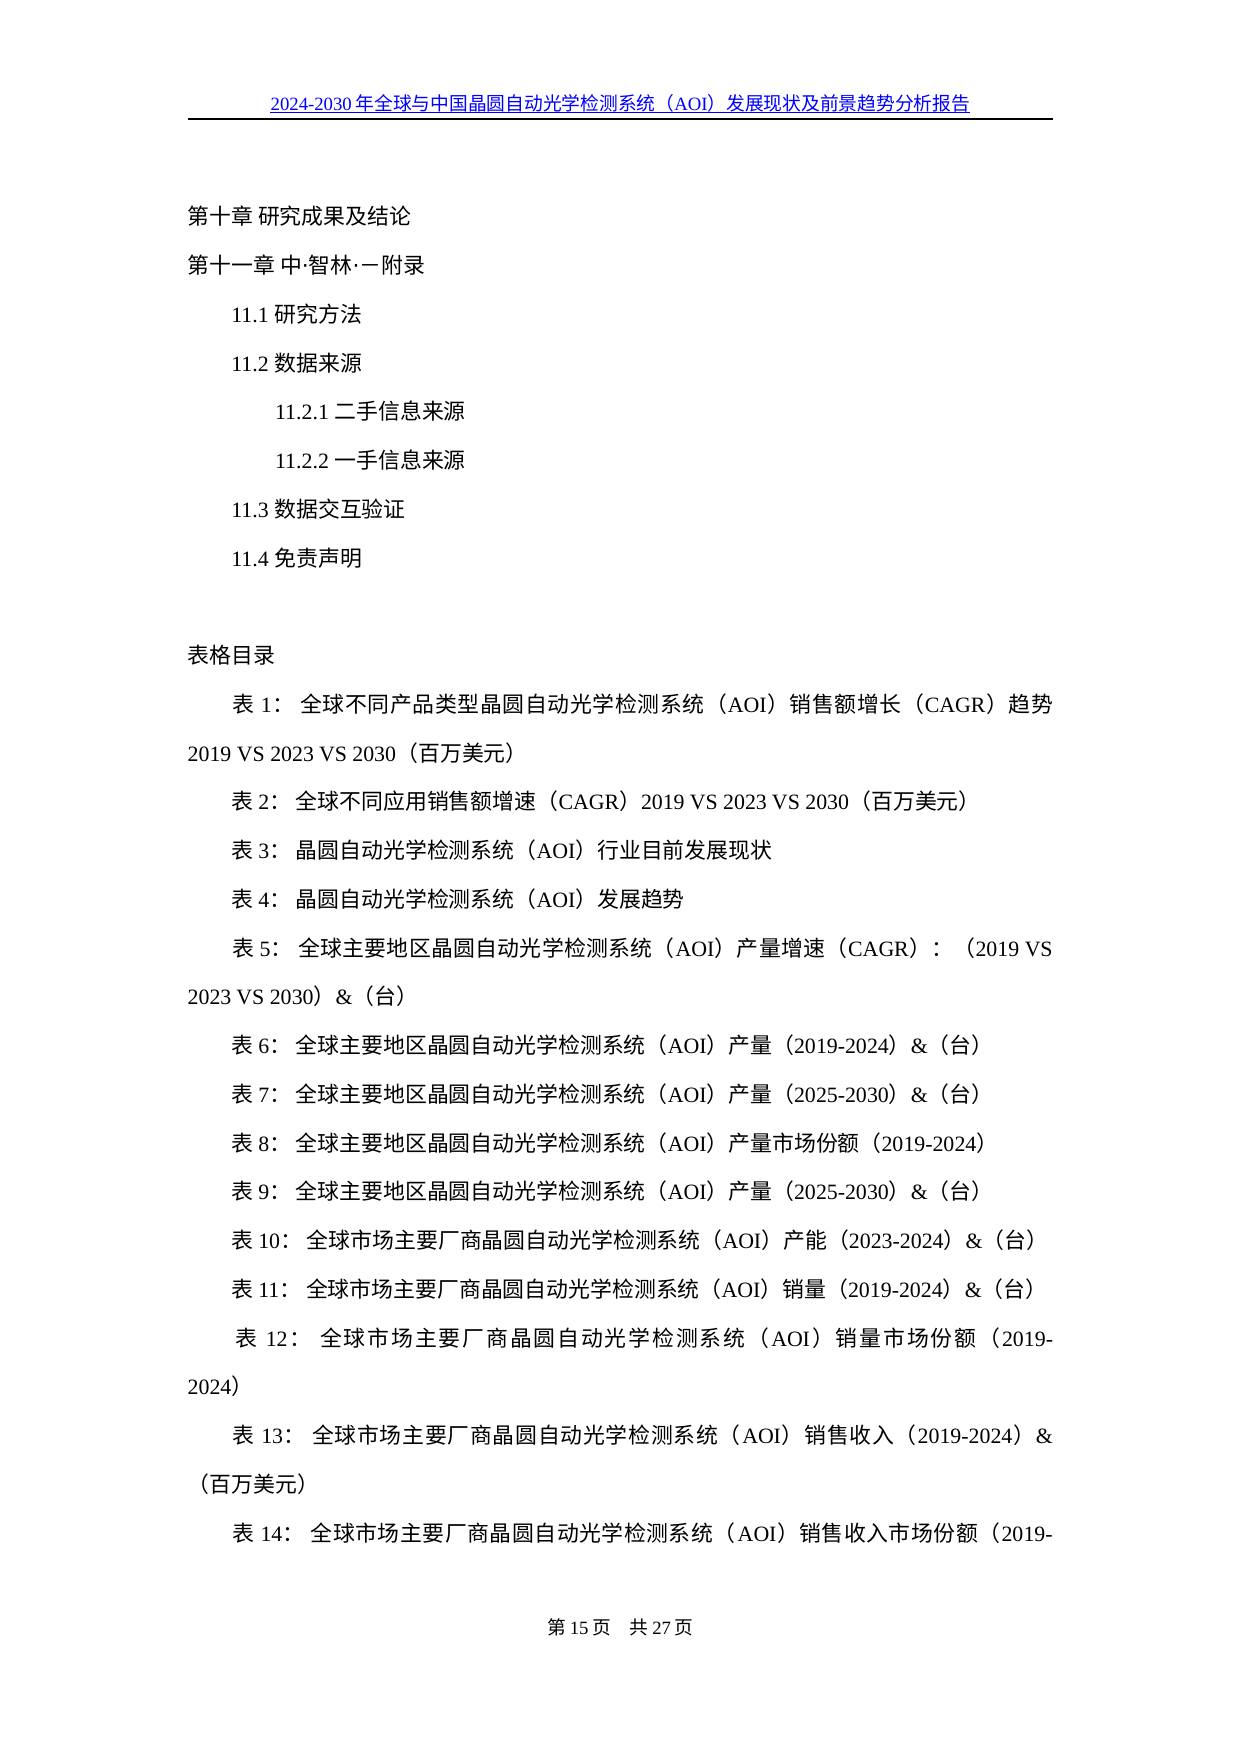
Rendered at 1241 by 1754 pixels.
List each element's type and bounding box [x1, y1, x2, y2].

text [187, 150, 1053, 1548]
